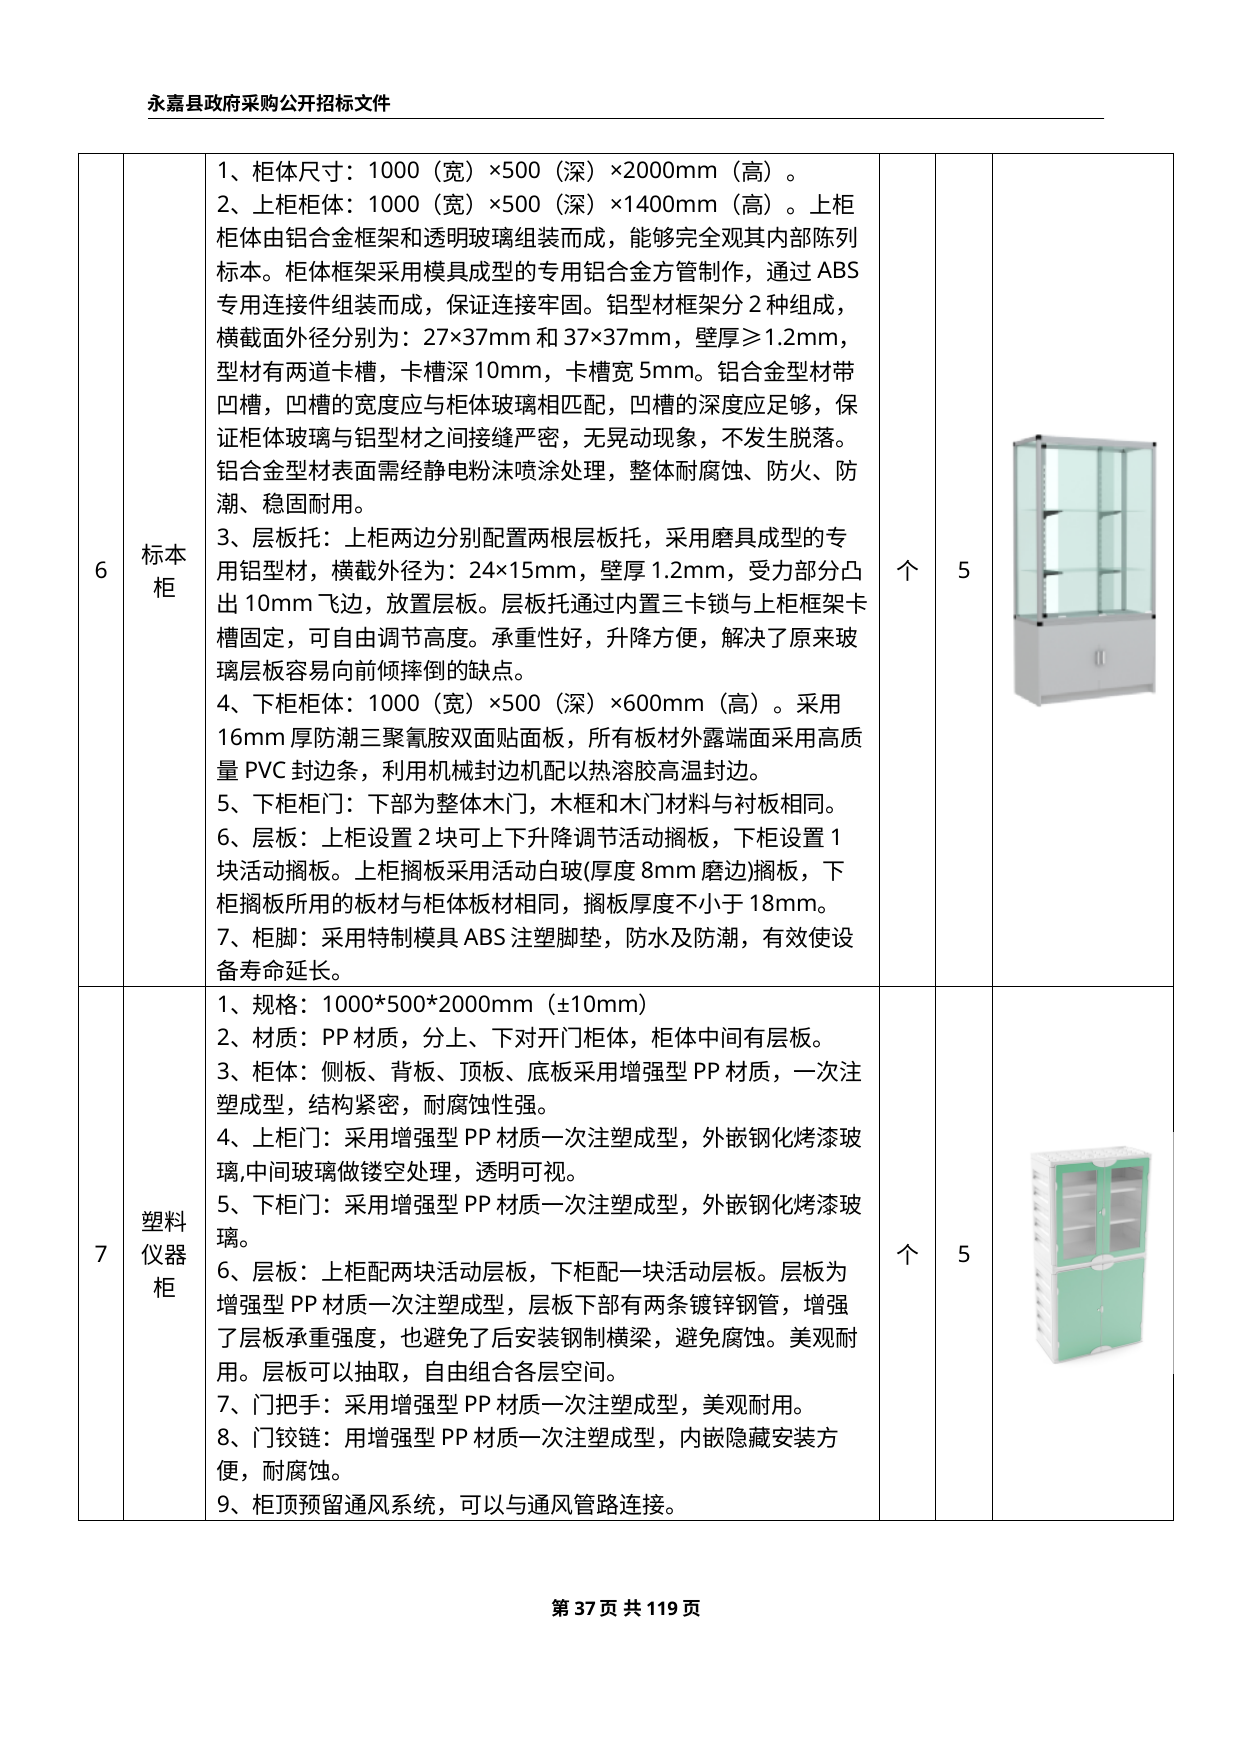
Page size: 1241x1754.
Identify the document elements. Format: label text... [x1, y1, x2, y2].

table_cell 1、规格：1000*500*2000mm（±10mm） 2、材质：PP材质，分上、下对开门柜体，柜体中间有层板。 3、柜体：侧板、背板、顶板、底板采用增强型PP材质，一次注塑成型，结构紧密，耐腐蚀性强。 4、上柜门：采用增强型PP材质一次注塑成型，外嵌钢化烤漆玻璃,中间玻璃做镂空处理，透明可视。 5、下柜门：采用增强型PP材质一次注塑成型，外嵌钢化烤漆玻璃。 6、层板：上柜配两块活动层板，下柜配一块活动层板。层板为增强型PP材质一次注塑成型，层板下部有两条镀锌钢管，增强了层板承重强度，也避免了后安装钢制横梁，避免腐蚀。美观耐用。层板可以抽取，自由组合各层空间。 7、门把手：采用增强型PP材质一次注塑成型，美观耐用。 8、门铰链：用增强型PP材质一次注塑成型，内嵌隐藏安装方便，耐腐蚀。 9、柜顶预留通风系统，可以与通风管路连接。 [206, 987, 879, 1520]
picture [1003, 432, 1165, 708]
table_cell 5 [936, 987, 992, 1520]
table_cell 6 [79, 154, 123, 986]
table_cell 个 [880, 154, 935, 986]
table_cell 7 [79, 987, 123, 1520]
table_cell [993, 987, 1173, 1520]
table_cell [993, 154, 1173, 986]
table_cell 1、柜体尺寸：1000（宽）×500（深）×2000mm（高）。 2、上柜柜体：1000（宽）×500（深）×1400mm（高）。上柜柜体由铝合金框架和透明玻璃组装而成，能够完全观其内部陈列标本。柜体框架采用模具成型的专用铝合金方管制作，通过ABS专用连接件组装而成，保证连接牢固。铝型材框架分2种组成，横截面外径分别为：27×37mm和37×37mm，壁厚≥1.2mm，型材有两道卡槽，卡槽深10mm，卡槽宽5mm。铝合金型材带凹槽，凹槽的宽度应与柜体玻璃相匹配，凹槽的深度应足够，保证柜体玻璃与铝型材之间接缝严密，无晃动现象，不发生脱落。铝合金型材表面需经静电粉沫喷涂处理，整体耐腐蚀、防火、防潮、稳固耐用。 3、层板托：上柜两边分别配置两根层板托，采用磨具成型的专用铝型材，横截外径为：24×15mm，壁厚1.2mm，受力部分凸出10mm飞边，放置层板。层板托通过内置三卡锁与上柜框架卡槽固定，可自由调节高度。承重性好，升降方便，解决了原来玻璃层板容易向前倾摔倒的缺点。 4、下柜柜体：1000（宽）×500（深）×600mm（高）。采用16mm厚防潮三聚氰胺双面贴面板，所有板材外露端面采用高质量PVC封边条，利用机械封边机配以热溶胶高温封边。 5、下柜柜门：下部为整体木门，木框和木门材料与衬板相同。 6、层板：上柜设置2块可上下升降调节活动搁板，下柜设置1块活动搁板。上柜搁板采用活动白玻(厚度8mm磨边)搁板，下柜搁板所用的板材与柜体板材相同，搁板厚度不小于18mm。 7、柜脚：采用特制模具ABS注塑脚垫，防水及防潮，有效使设备寿命延长。 [206, 154, 879, 986]
picture [1003, 1132, 1174, 1374]
table_cell 个 [880, 987, 935, 1520]
table_cell 标本柜 [124, 154, 205, 986]
table_cell 5 [936, 154, 992, 986]
table_cell 塑料仪器柜 [124, 987, 205, 1520]
